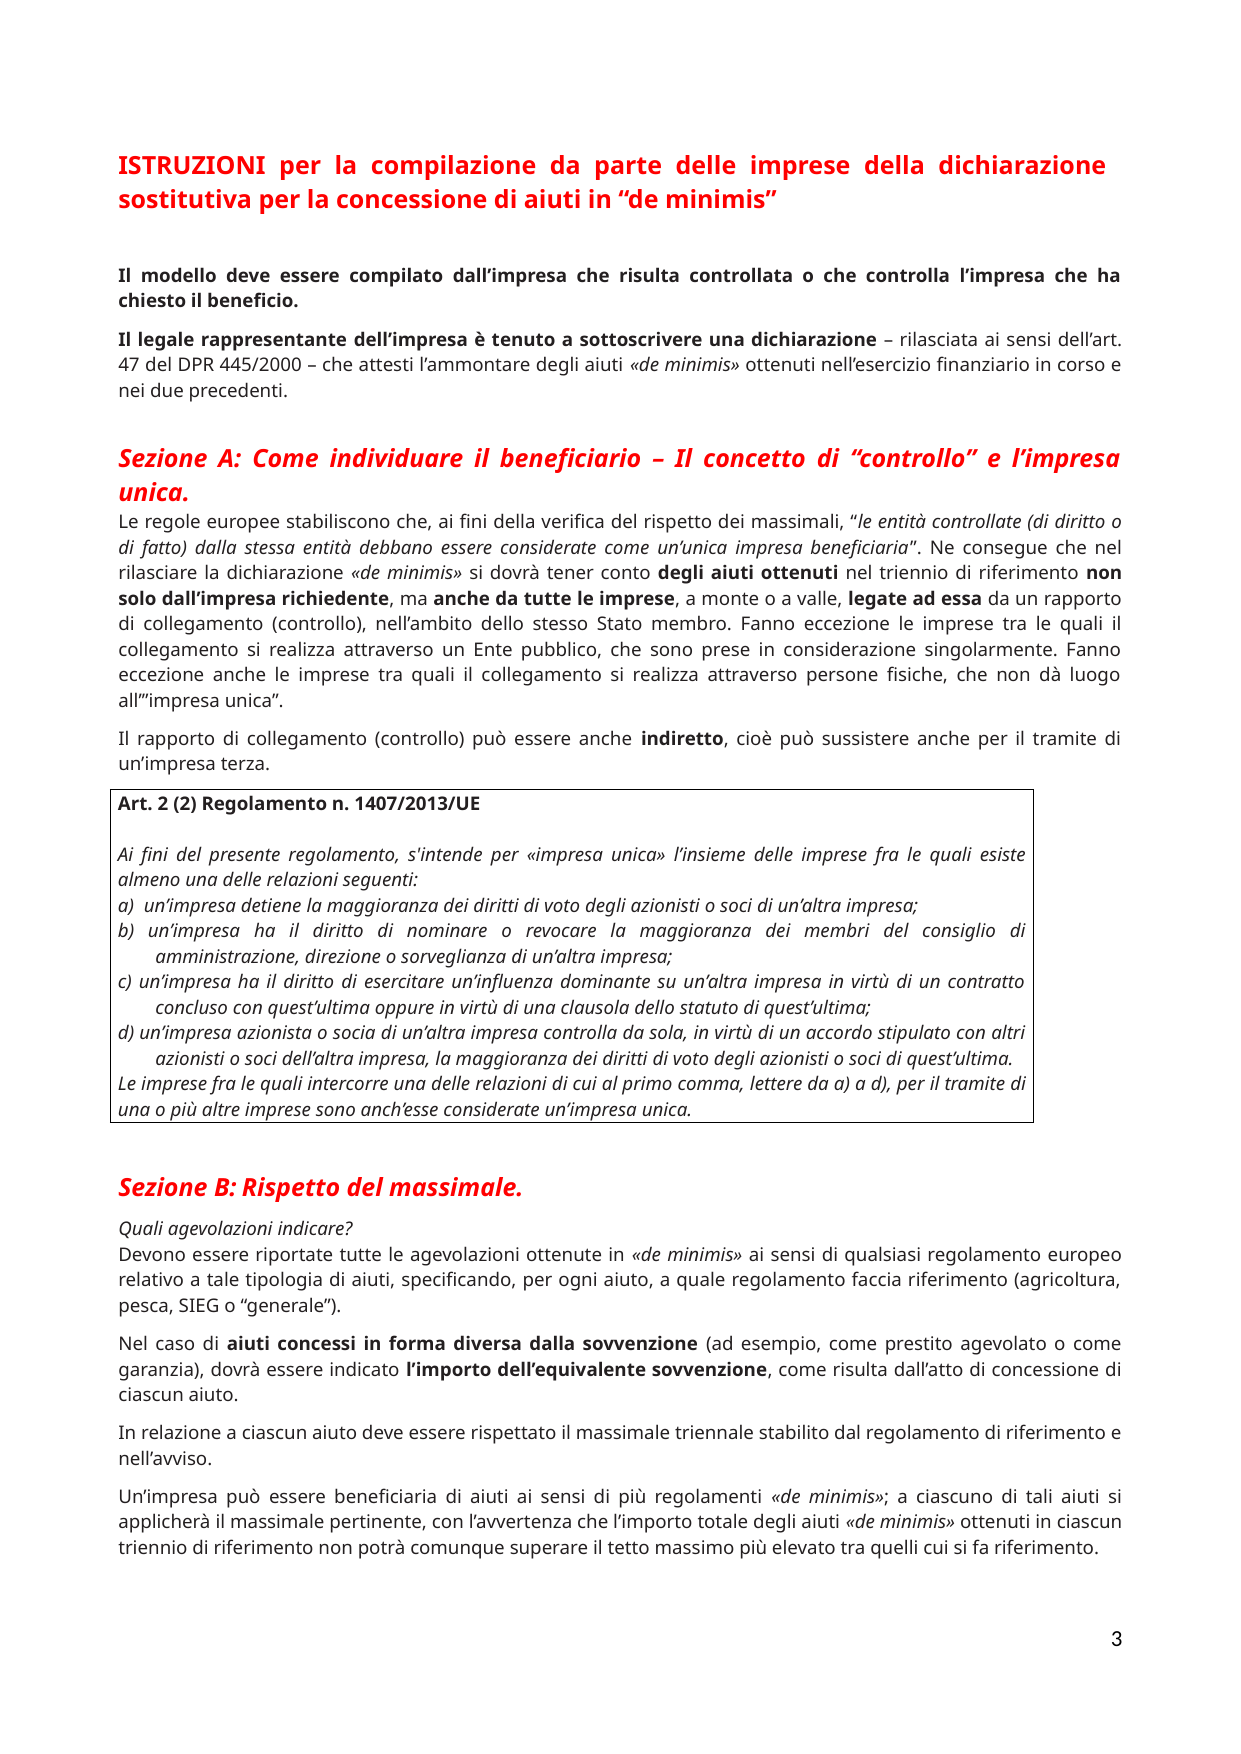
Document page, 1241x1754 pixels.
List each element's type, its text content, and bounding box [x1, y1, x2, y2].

text ISTRUZIONI per la compilazione da parte delle imprese della dichiarazione sostitutiva per la concessione di aiuti in “de minimis” [118, 148, 1107, 216]
text Le regole europee stabiliscono che, ai fini della verifica del rispetto dei massimali, “le entità controllate (di diritto o di fatto) dalla stessa entità debbano essere considerate come un’unica impresa beneficiaria”. Ne consegue che nel rilasciare la dichiarazione «de minimis» si dovrà tener conto degli aiuti ottenuti nel triennio di riferimento non solo dall’impresa richiedente, ma anche da tutte le imprese, a monte o a valle, legate ad essa da un rapporto di collegamento (controllo), nell’ambito dello stesso Stato membro. Fanno eccezione le imprese tra le quali il collegamento si realizza attraverso un Ente pubblico, che sono prese in considerazione singolarmente. Fanno eccezione anche le imprese tra quali il collegamento si realizza attraverso persone fisiche, che non dà luogo all’”impresa unica”. [118, 508, 1122, 713]
table_header Art. 2 (2) Regolamento n. 1407/2013/UE Ai fini del presente regolamento, s'intende per «impresa unica» l’insieme delle imprese fra le quali esiste almeno una delle relazioni seguenti: a) un’impresa detiene la maggioranza dei diritti di voto degli azionisti o soci di un’altra impresa; b) un’impresa ha il diritto di nominare o revocare la maggioranza dei membri del consiglio di amministrazione, direzione o sorveglianza di un’altra impresa; c) un’impresa ha il diritto di esercitare un’influenza dominante su un’altra impresa in virtù di un contratto concluso con quest’ultima oppure in virtù di una clausola dello statuto di quest’ultima; d) un’impresa azionista o socia di un’altra impresa controlla da sola, in virtù di un accordo stipulato con altri azionisti o soci dell’altra impresa, la maggioranza dei diritti di voto degli azionisti o soci di quest’ultima. Le imprese fra le quali intercorre una delle relazioni di cui al primo comma, lettere da a) a d), per il tramite di una o più altre imprese sono anch’esse considerate un’impresa unica. [111, 790, 1033, 1122]
text Il modello deve essere compilato dall’impresa che risulta controllata o che controlla l’impresa che ha chiesto il beneficio. [118, 262, 1122, 313]
text Il legale rappresentante dell’impresa è tenuto a sottoscrivere una dichiarazione – rilasciata ai sensi dell’art. 47 del DPR 445/2000 – che attesti l’ammontare degli aiuti «de minimis» ottenuti nell’esercizio finanziario in corso e nei due precedenti. [118, 326, 1122, 402]
text Sezione A: Come individuare il beneficiario – Il concetto di “controllo” e l’impresa unica. [118, 440, 1122, 508]
text Il rapporto di collegamento (controllo) può essere anche indiretto, cioè può sussistere anche per il tramite di un’impresa terza. [118, 725, 1122, 776]
text Quali agevolazioni indicare? [118, 1216, 1122, 1241]
text Nel caso di aiuti concessi in forma diversa dalla sovvenzione (ad esempio, come prestito agevolato o come garanzia), dovrà essere indicato l’importo dell’equivalente sovvenzione, come risulta dall’atto di concessione di ciascun aiuto. [118, 1330, 1122, 1407]
text Un’impresa può essere beneficiaria di aiuti ai sensi di più regolamenti «de minimis»; a ciascuno di tali aiuti si applicherà il massimale pertinente, con l’avvertenza che l’importo totale degli aiuti «de minimis» ottenuti in ciascun triennio di riferimento non potrà comunque superare il tetto massimo più elevato tra quelli cui si fa riferimento. [118, 1483, 1122, 1559]
text In relazione a ciascun aiuto deve essere rispettato il massimale triennale stabilito dal regolamento di riferimento e nell’avviso. [118, 1419, 1122, 1470]
text Sezione B: Rispetto del massimale. [118, 1169, 1107, 1203]
text Devono essere riportate tutte le agevolazioni ottenute in «de minimis» ai sensi di qualsiasi regolamento europeo relativo a tale tipologia di aiuti, specificando, per ogni aiuto, a quale regolamento faccia riferimento (agricoltura, pesca, SIEG o “generale”). [118, 1241, 1122, 1318]
